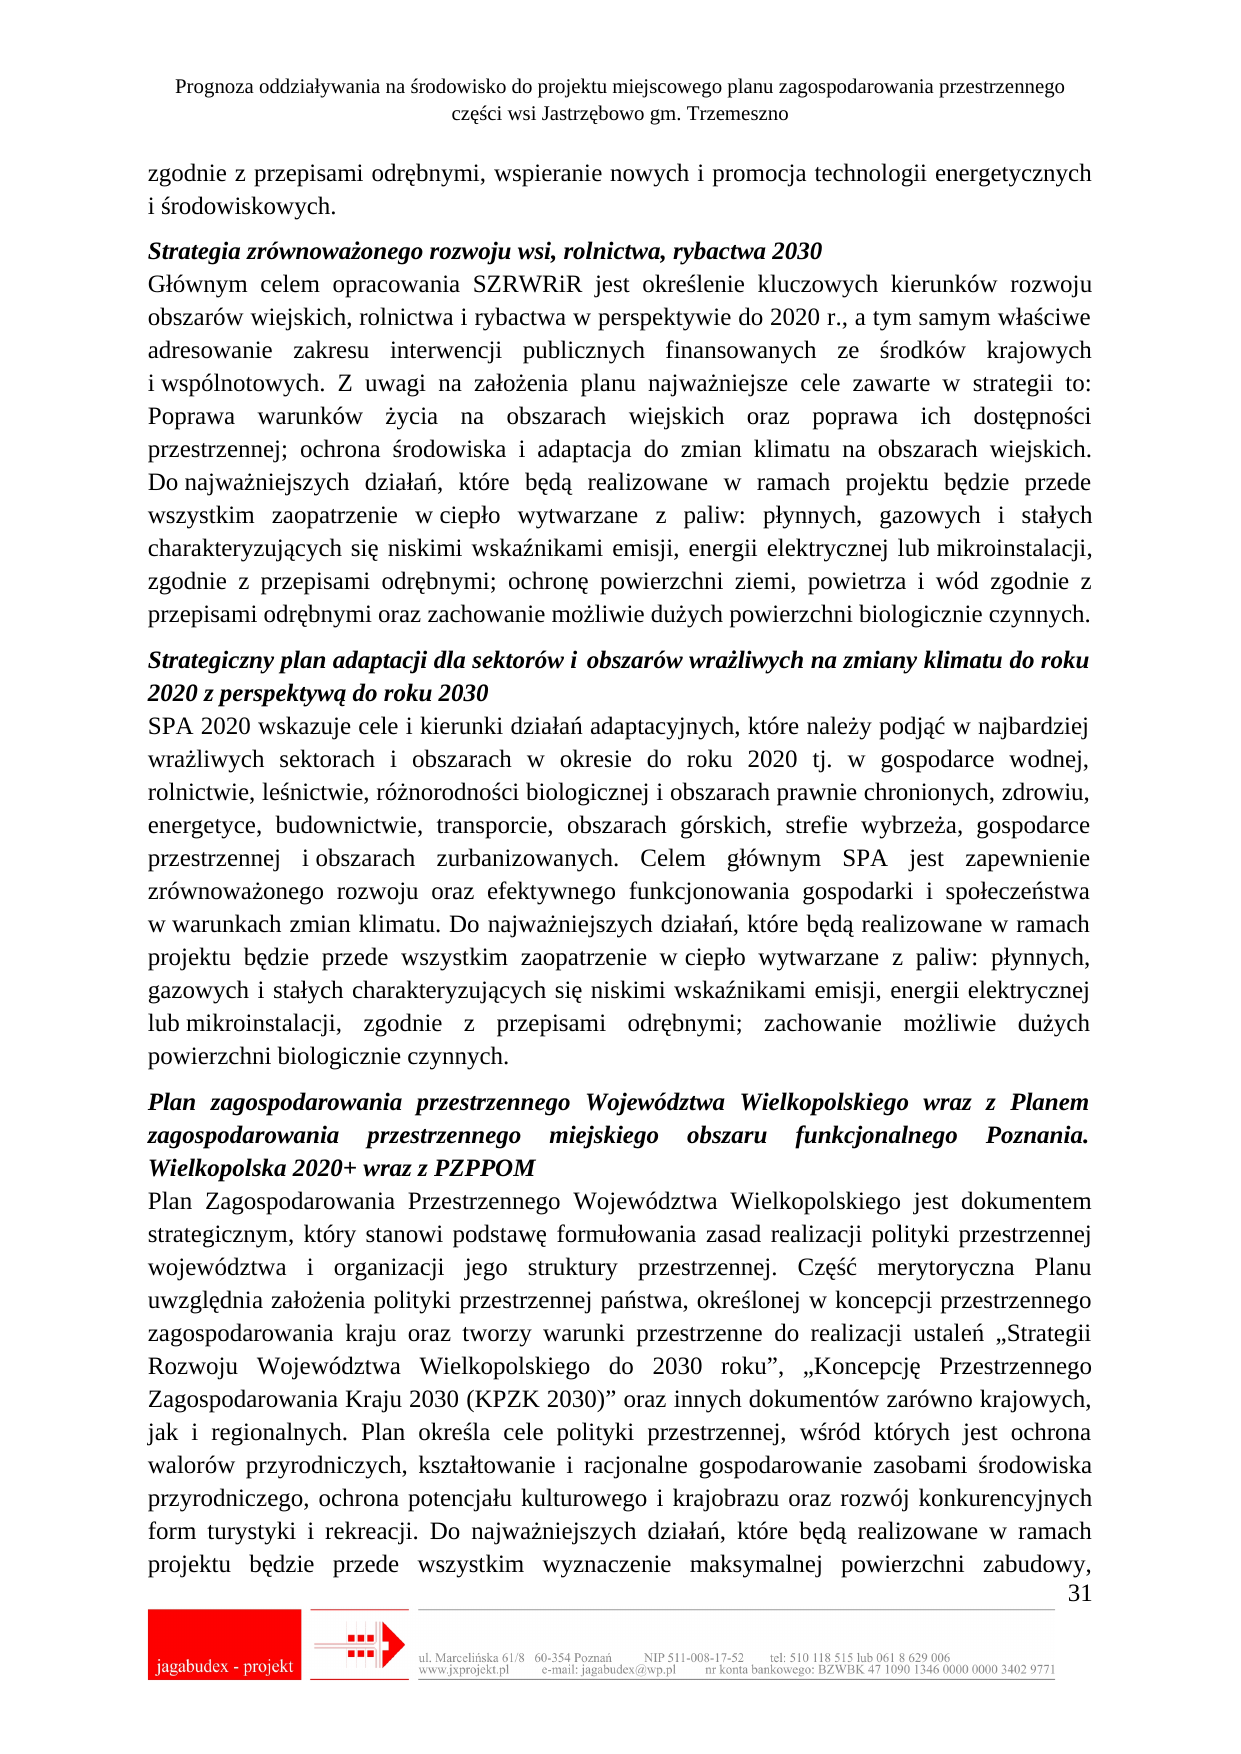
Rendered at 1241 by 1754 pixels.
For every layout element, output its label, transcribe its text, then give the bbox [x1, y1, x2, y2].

text Głównym celem opracowania SZRWRiR jest określenie kluczowych kierunków rozwoju obszarów wiejskich, rolnictwa i rybactwa w perspektywie do 2020 r., a tym samym właściwe adresowanie zakresu interwencji publicznych finansowanych ze środków krajowych i wspólnotowych. Z uwagi na założenia planu najważniejsze cele zawarte w strategii to: Poprawa warunków życia na obszarach wiejskich oraz poprawa ich dostępności przestrzennej; ochrona środowiska i adaptacja do zmian klimatu na obszarach wiejskich. Do najważniejszych działań, które będą realizowane w ramach projektu będzie przede wszystkim zaopatrzenie w ciepło wytwarzane z paliw: płynnych, gazowych i stałych charakteryzujących się niskimi wskaźnikami emisji, energii elektrycznej lub mikroinstalacji, zgodnie z przepisami odrębnymi; ochronę powierzchni ziemi, powietrza i wód zgodnie z przepisami odrębnymi oraz zachowanie możliwie dużych powierzchni biologicznie czynnych. [148, 269, 1093, 628]
text SPA 2020 wskazuje cele i kierunki działań adaptacyjnych, które należy podjąć w najbardziej wrażliwych sektorach i obszarach w okresie do roku 2020 tj. w gospodarce wodnej, rolnictwie, leśnictwie, różnorodności biologicznej i obszarach prawnie chronionych, zdrowiu, energetyce, budownictwie, transporcie, obszarach górskich, strefie wybrzeża, gospodarce przestrzennej i obszarach zurbanizowanych. Celem głównym SPA jest zapewnienie zrównoważonego rozwoju oraz efektywnego funkcjonowania gospodarki i społeczeństwa w warunkach zmian klimatu. Do najważniejszych działań, które będą realizowane w ramach projektu będzie przede wszystkim zaopatrzenie w ciepło wytwarzane z paliw: płynnych, gazowych i stałych charakteryzujących się niskimi wskaźnikami emisji, energii elektrycznej lub mikroinstalacji, zgodnie z przepisami odrębnymi; zachowanie możliwie dużych powierzchni biologicznie czynnych. [148, 711, 1091, 1070]
text Plan zagospodarowania przestrzennego Województwa Wielkopolskiego wraz z Planem zagospodarowania przestrzennego miejskiego obszaru funkcjonalnego Poznania. Wielkopolska 2020+ wraz z PZPPOM [148, 1087, 1093, 1182]
picture [147, 1606, 1056, 1681]
text Strategiczny plan adaptacji dla sektorów i obszarów wrażliwych na zmiany klimatu do roku 2020 z perspektywą do roku 2030 [148, 645, 1093, 707]
list Strategia zrównoważonego rozwoju wsi, rolnictwa, rybactwa 2030 [148, 236, 1093, 265]
